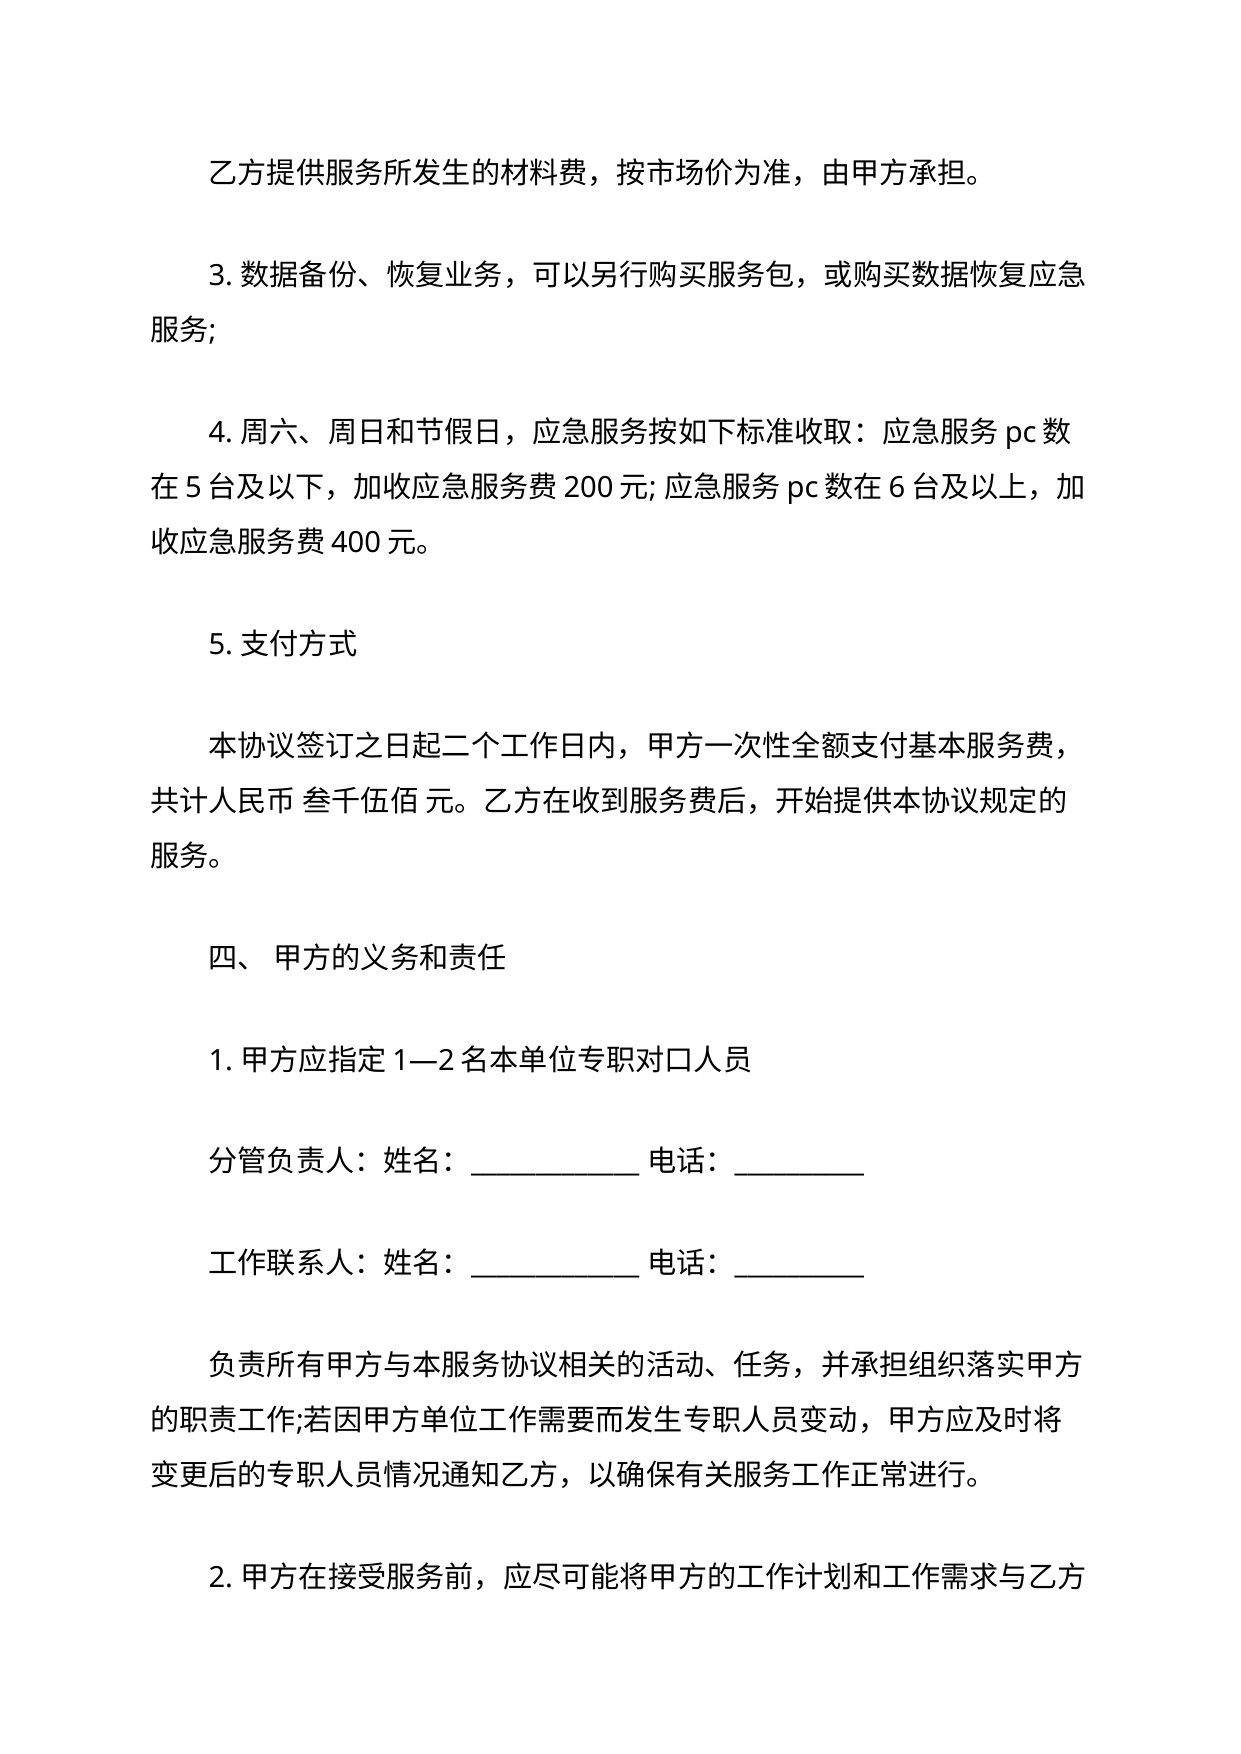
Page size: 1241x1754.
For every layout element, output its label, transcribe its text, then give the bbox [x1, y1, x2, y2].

text 本协议签订之日起二个工作日内，甲方一次性全额支付基本服务费，共计人民币 叁千伍佰 元。乙方在收到服务费后，开始提供本协议规定的服务。 [150, 723, 1090, 875]
text 工作联系人：姓名：_____________ 电话：__________ [150, 1240, 1090, 1282]
text 3. 数据备份、恢复业务，可以另行购买服务包，或购买数据恢复应急服务; [150, 252, 1090, 349]
text 4. 周六、周日和节假日，应急服务按如下标准收取：应急服务pc数在5台及以下，加收应急服务费200元; 应急服务pc数在6台及以上，加收应急服务费400元。 [150, 409, 1090, 561]
text 5. 支付方式 [150, 621, 1090, 663]
text 乙方提供服务所发生的材料费，按市场价为准，由甲方承担。 [150, 150, 1090, 192]
text 负责所有甲方与本服务协议相关的活动、任务，并承担组织落实甲方的职责工作;若因甲方单位工作需要而发生专职人员变动，甲方应及时将变更后的专职人员情况通知乙方，以确保有关服务工作正常进行。 [150, 1342, 1090, 1494]
text 1. 甲方应指定1―2名本单位专职对口人员 [150, 1036, 1090, 1078]
text 分管负责人：姓名：_____________ 电话：__________ [150, 1138, 1090, 1180]
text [150, 1554, 1090, 1596]
text 四、 甲方的义务和责任 [150, 934, 1090, 977]
